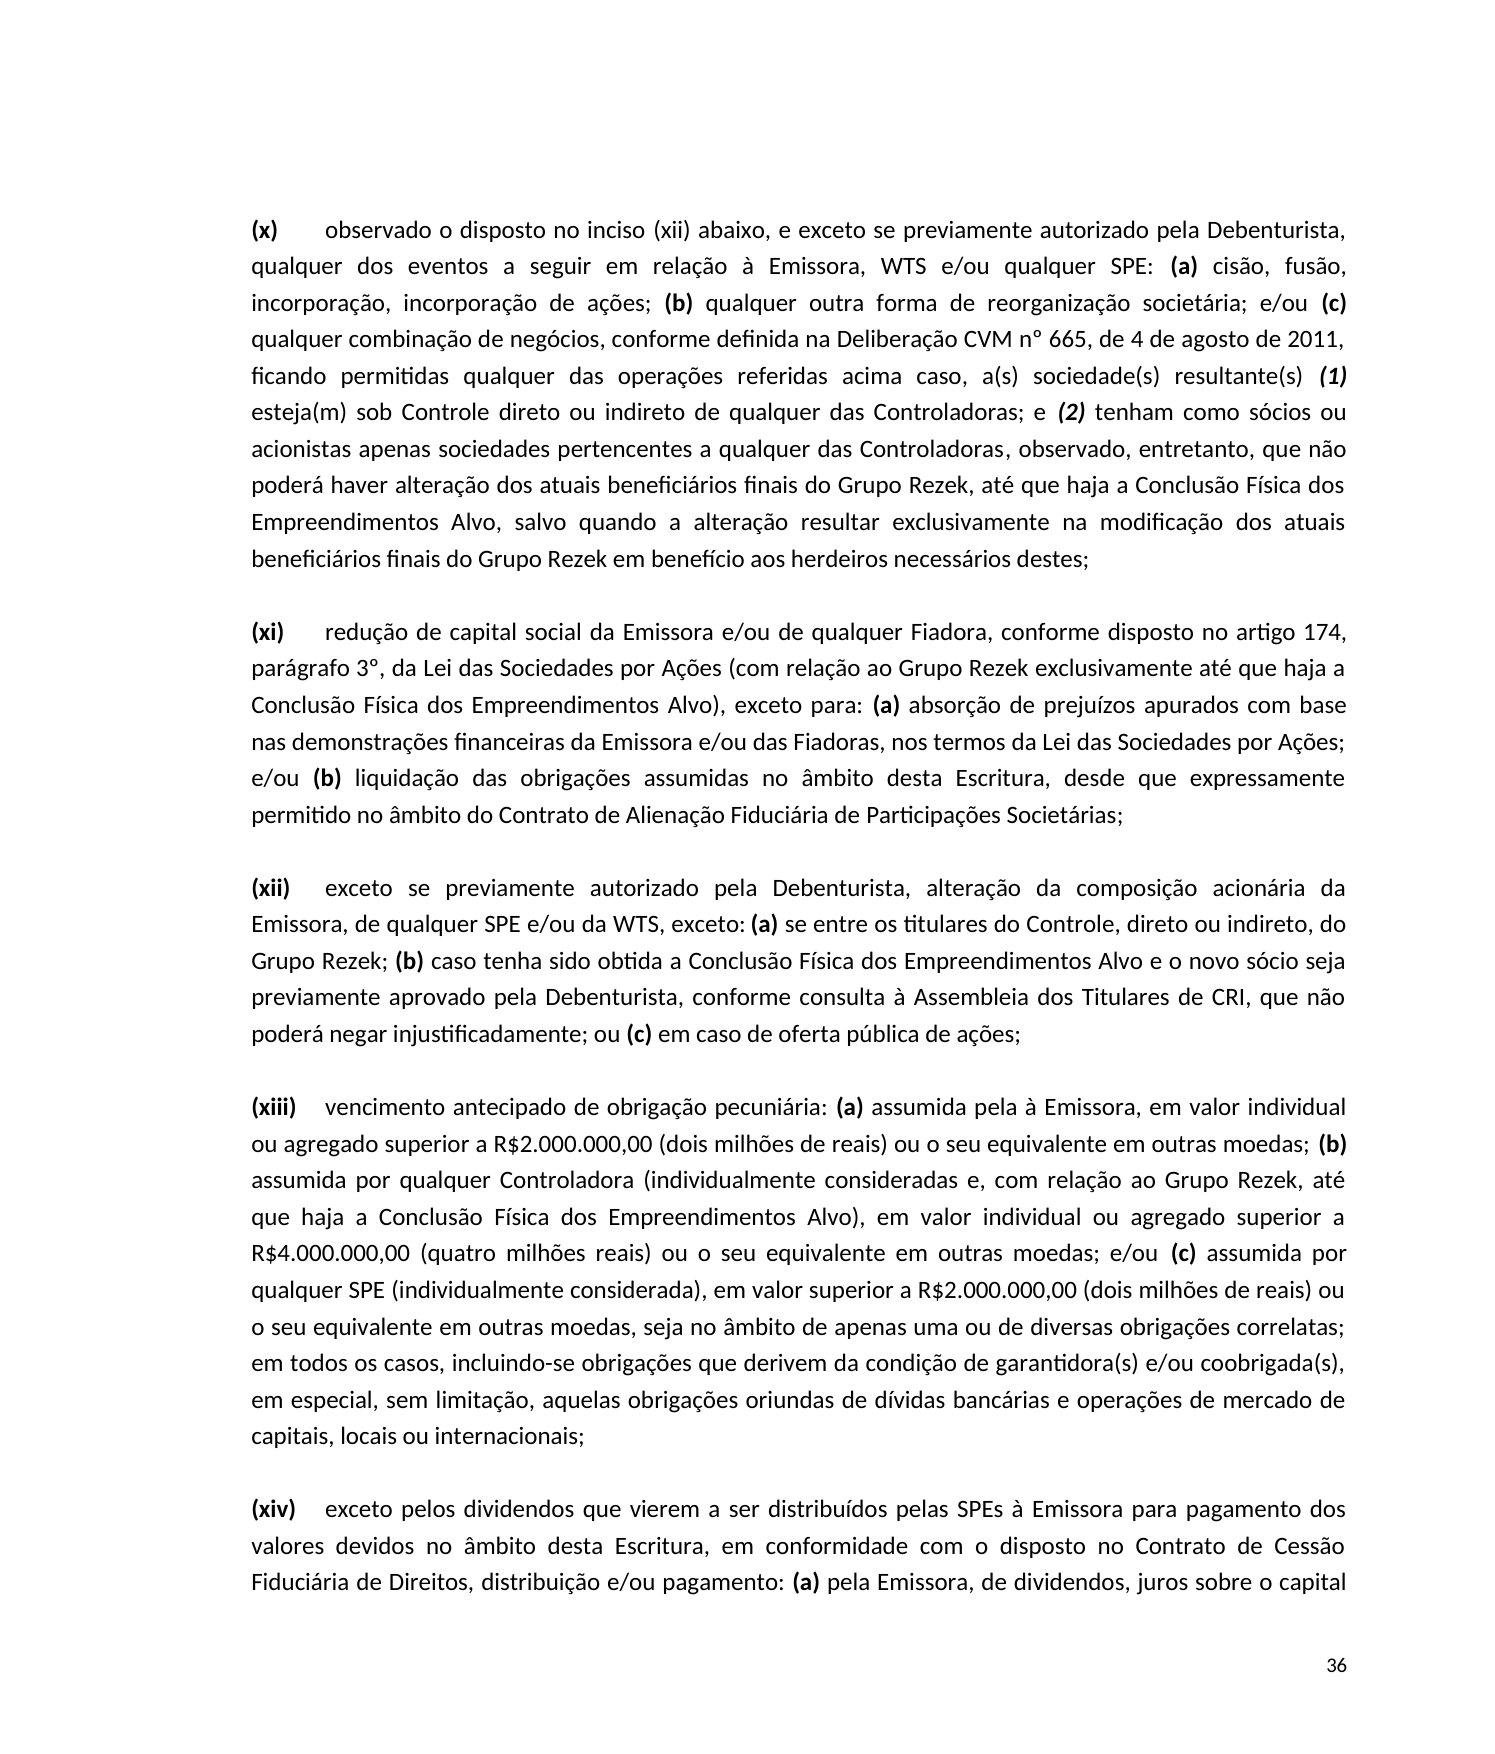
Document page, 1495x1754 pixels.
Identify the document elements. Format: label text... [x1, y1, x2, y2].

list exceto se previamente autorizado pela Debenturista, alteração da composição acionária da Emissora, de qualquer SPE e/ou da WTS, exceto: (a) se entre os titulares do Controle, direto ou indireto, do Grupo Rezek; (b) caso tenha sido obtida a Conclusão Física dos Empreendimentos Alvo e o novo sócio seja previamente aprovado pela Debenturista, conforme consulta à Assembleia dos Titulares de CRI, que não poderá negar injustificadamente; ou (c) em caso de oferta pública de ações; [251, 872, 1347, 1049]
list redução de capital social da Emissora e/ou de qualquer Fiadora, conforme disposto no artigo 174, parágrafo 3º, da Lei das Sociedades por Ações (com relação ao Grupo Rezek exclusivamente até que haja a Conclusão Física dos Empreendimentos Alvo), exceto para: (a) absorção de prejuízos apurados com base nas demonstrações financeiras da Emissora e/ou das Fiadoras, nos termos da Lei das Sociedades por Ações; e/ou (b) liquidação das obrigações assumidas no âmbito desta Escritura, desde que expressamente permitido no âmbito do Contrato de Alienação Fiduciária de Participações Societárias; [251, 616, 1347, 829]
list vencimento antecipado de obrigação pecuniária: (a) assumida pela à Emissora, em valor individual ou agregado superior a R$2.000.000,00 (dois milhões de reais) ou o seu equivalente em outras moedas; (b) assumida por qualquer Controladora (individualmente consideradas e, com relação ao Grupo Rezek, até que haja a Conclusão Física dos Empreendimentos Alvo), em valor individual ou agregado superior a R$4.000.000,00 (quatro milhões reais) ou o seu equivalente em outras moedas; e/ou (c) assumida por qualquer SPE (individualmente considerada), em valor superior a R$2.000.000,00 (dois milhões de reais) ou o seu equivalente em outras moedas, seja no âmbito de apenas uma ou de diversas obrigações correlatas; em todos os casos, incluindo-se obrigações que derivem da condição de garantidora(s) e/ou coobrigada(s), em especial, sem limitação, aquelas obrigações oriundas de dívidas bancárias e operações de mercado de capitais, locais ou internacionais; [251, 1091, 1347, 1451]
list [251, 1493, 1347, 1597]
list observado o disposto no inciso (xii) abaixo, e exceto se previamente autorizado pela Debenturista, qualquer dos eventos a seguir em relação à Emissora, WTS e/ou qualquer SPE: (a) cisão, fusão, incorporação, incorporação de ações; (b) qualquer outra forma de reorganização societária; e/ou (c) qualquer combinação de negócios, conforme definida na Deliberação CVM nº 665, de 4 de agosto de 2011, ficando permitidas qualquer das operações referidas acima caso, a(s) sociedade(s) resultante(s) (1) esteja(m) sob Controle direto ou indireto de qualquer das Controladoras; e (2) tenham como sócios ou acionistas apenas sociedades pertencentes a qualquer das Controladoras, observado, entretanto, que não poderá haver alteração dos atuais beneficiários finais do Grupo Rezek, até que haja a Conclusão Física dos Empreendimentos Alvo, salvo quando a alteração resultar exclusivamente na modificação dos atuais beneficiários finais do Grupo Rezek em benefício aos herdeiros necessários destes; [251, 214, 1347, 573]
